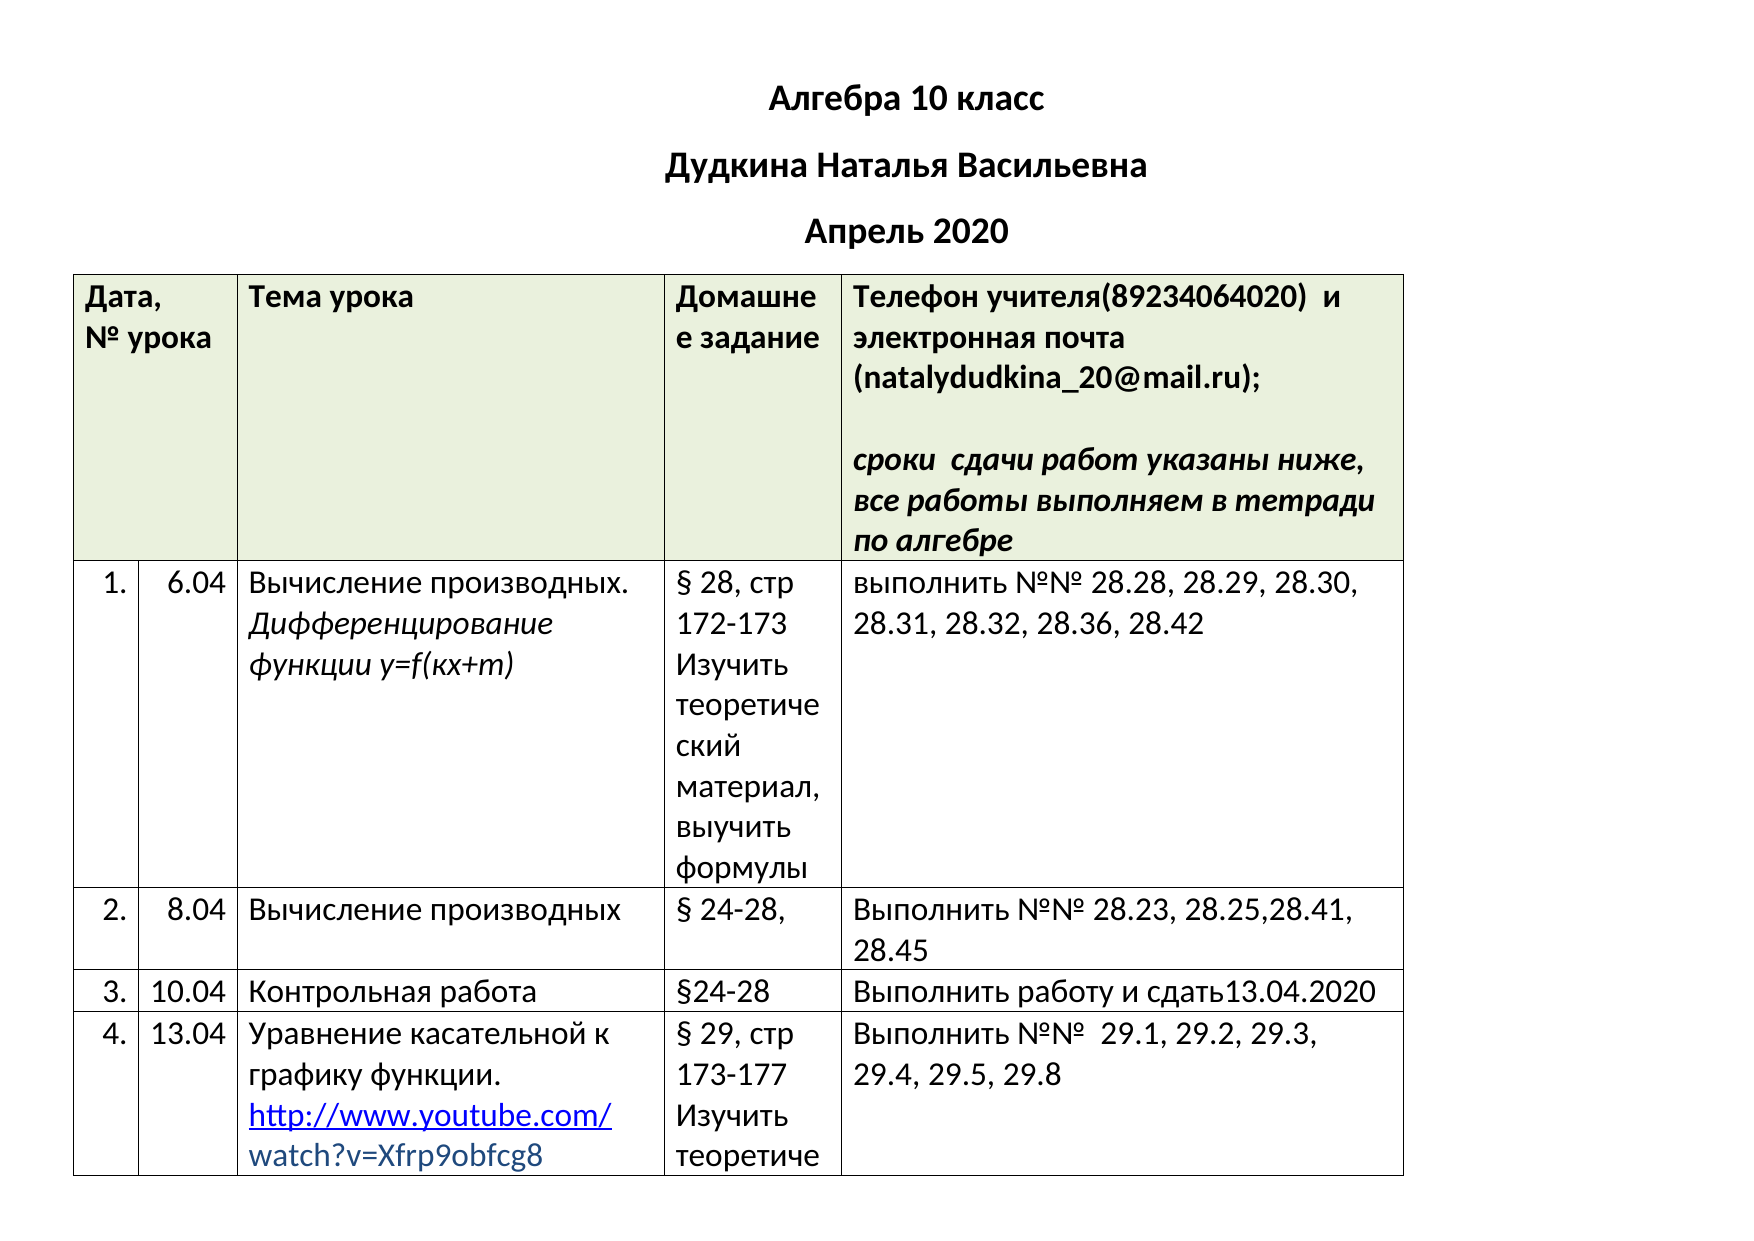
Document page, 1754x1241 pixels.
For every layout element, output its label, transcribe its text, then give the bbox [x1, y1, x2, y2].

table_cell 13.04 [139, 1012, 237, 1175]
table_cell § 28, стр 172-173 Изучить теоретический материал, выучить формулы [665, 561, 841, 887]
table_cell 6.04 [139, 561, 237, 887]
text Алгебра 10 класс [118, 74, 1695, 120]
table_header Домашнее задание [665, 275, 841, 560]
table_cell 8.04 [139, 888, 237, 969]
table_cell §24-28 [665, 970, 841, 1011]
text Апрель 2020 [118, 207, 1695, 253]
table_cell выполнить №№ 28.28, 28.29, 28.30, 28.31, 28.32, 28.36, 28.42 [842, 561, 1403, 887]
table_header Дата, № урока [74, 275, 237, 560]
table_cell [238, 1012, 664, 1175]
text Дудкина Наталья Васильевна [118, 141, 1695, 186]
table_cell Вычисление производных [238, 888, 664, 969]
table_cell § 24-28, [665, 888, 841, 969]
table_cell 10.04 [139, 970, 237, 1011]
table_cell 2. [74, 888, 138, 969]
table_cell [665, 1012, 841, 1175]
table_header Телефон учителя(89234064020) и электронная почта (natalydudkina_20@mail.ru); сроки сдачи работ указаны ниже, все работы выполняем в тетради по алгебре [842, 275, 1403, 560]
table_header Тема урока [238, 275, 664, 560]
table_cell 1. [74, 561, 138, 887]
table_cell 3. [74, 970, 138, 1011]
table_cell 4. [74, 1012, 138, 1175]
table_cell Вычисление производных. Дифференцирование функции у=f(кх+m) [238, 561, 664, 887]
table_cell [842, 1012, 1403, 1175]
table_cell Выполнить работу и сдать13.04.2020 [842, 970, 1403, 1011]
table_cell Выполнить №№ 28.23, 28.25,28.41, 28.45 [842, 888, 1403, 969]
table_cell Контрольная работа [238, 970, 664, 1011]
